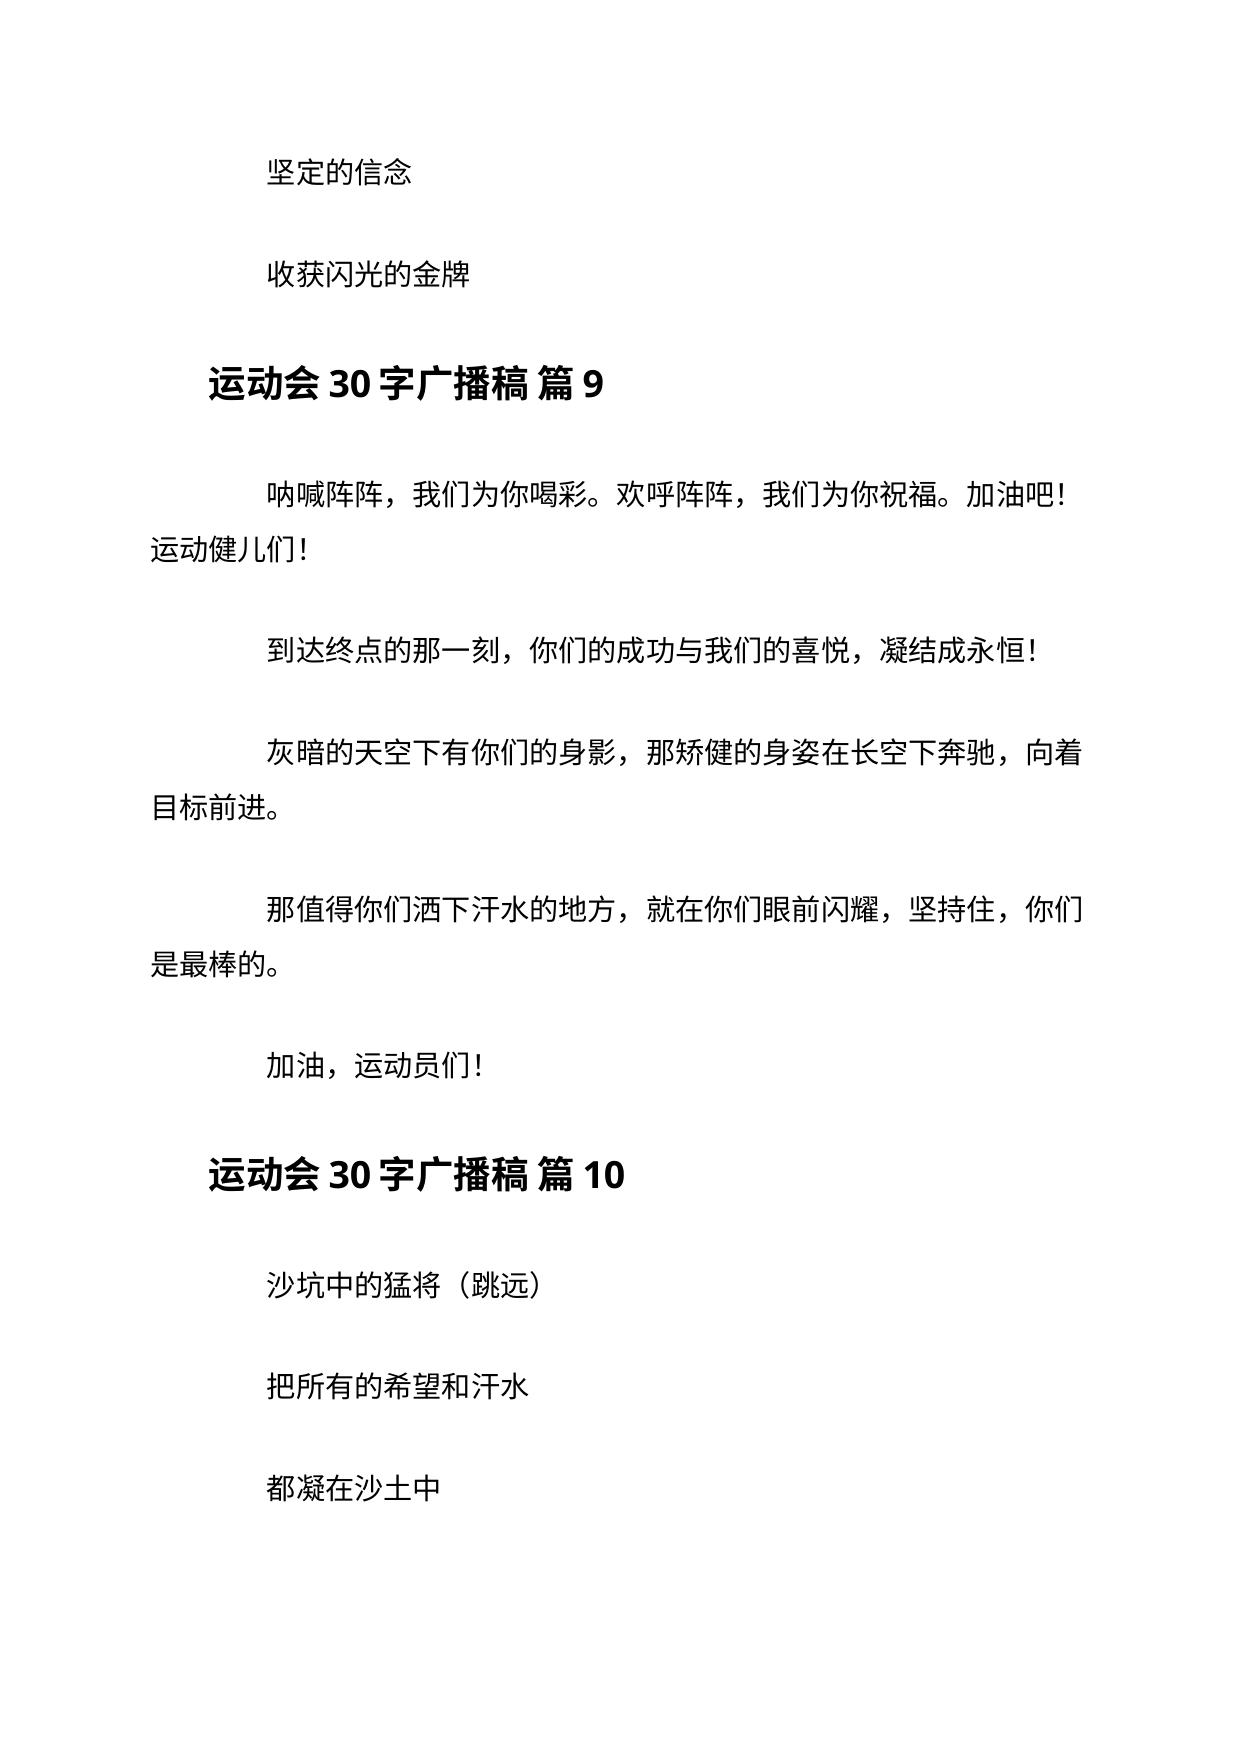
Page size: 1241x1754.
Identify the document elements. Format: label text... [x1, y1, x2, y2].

text 呐喊阵阵，我们为你喝彩。欢呼阵阵，我们为你祝福。加油吧！运动健儿们！ [150, 471, 1090, 568]
text 运动会30字广播稿 篇10 [150, 1145, 1090, 1199]
text 灰暗的天空下有你们的身影，那矫健的身姿在长空下奔驰，向着目标前进。 [150, 729, 1090, 827]
text 沙坑中的猛将（跳远） [150, 1262, 1090, 1304]
text 加油，运动员们！ [150, 1043, 1090, 1085]
text 收获闪光的金牌 [150, 252, 1090, 294]
text 把所有的希望和汗水 [150, 1364, 1090, 1406]
text 那值得你们洒下汗水的地方，就在你们眼前闪耀，坚持住，你们是最棒的。 [150, 886, 1090, 983]
text 运动会30字广播稿 篇9 [150, 353, 1090, 408]
text 都凝在沙土中 [150, 1466, 1090, 1508]
text 坚定的信念 [150, 150, 1090, 192]
text 到达终点的那一刻，你们的成功与我们的喜悦，凝结成永恒！ [150, 628, 1090, 670]
